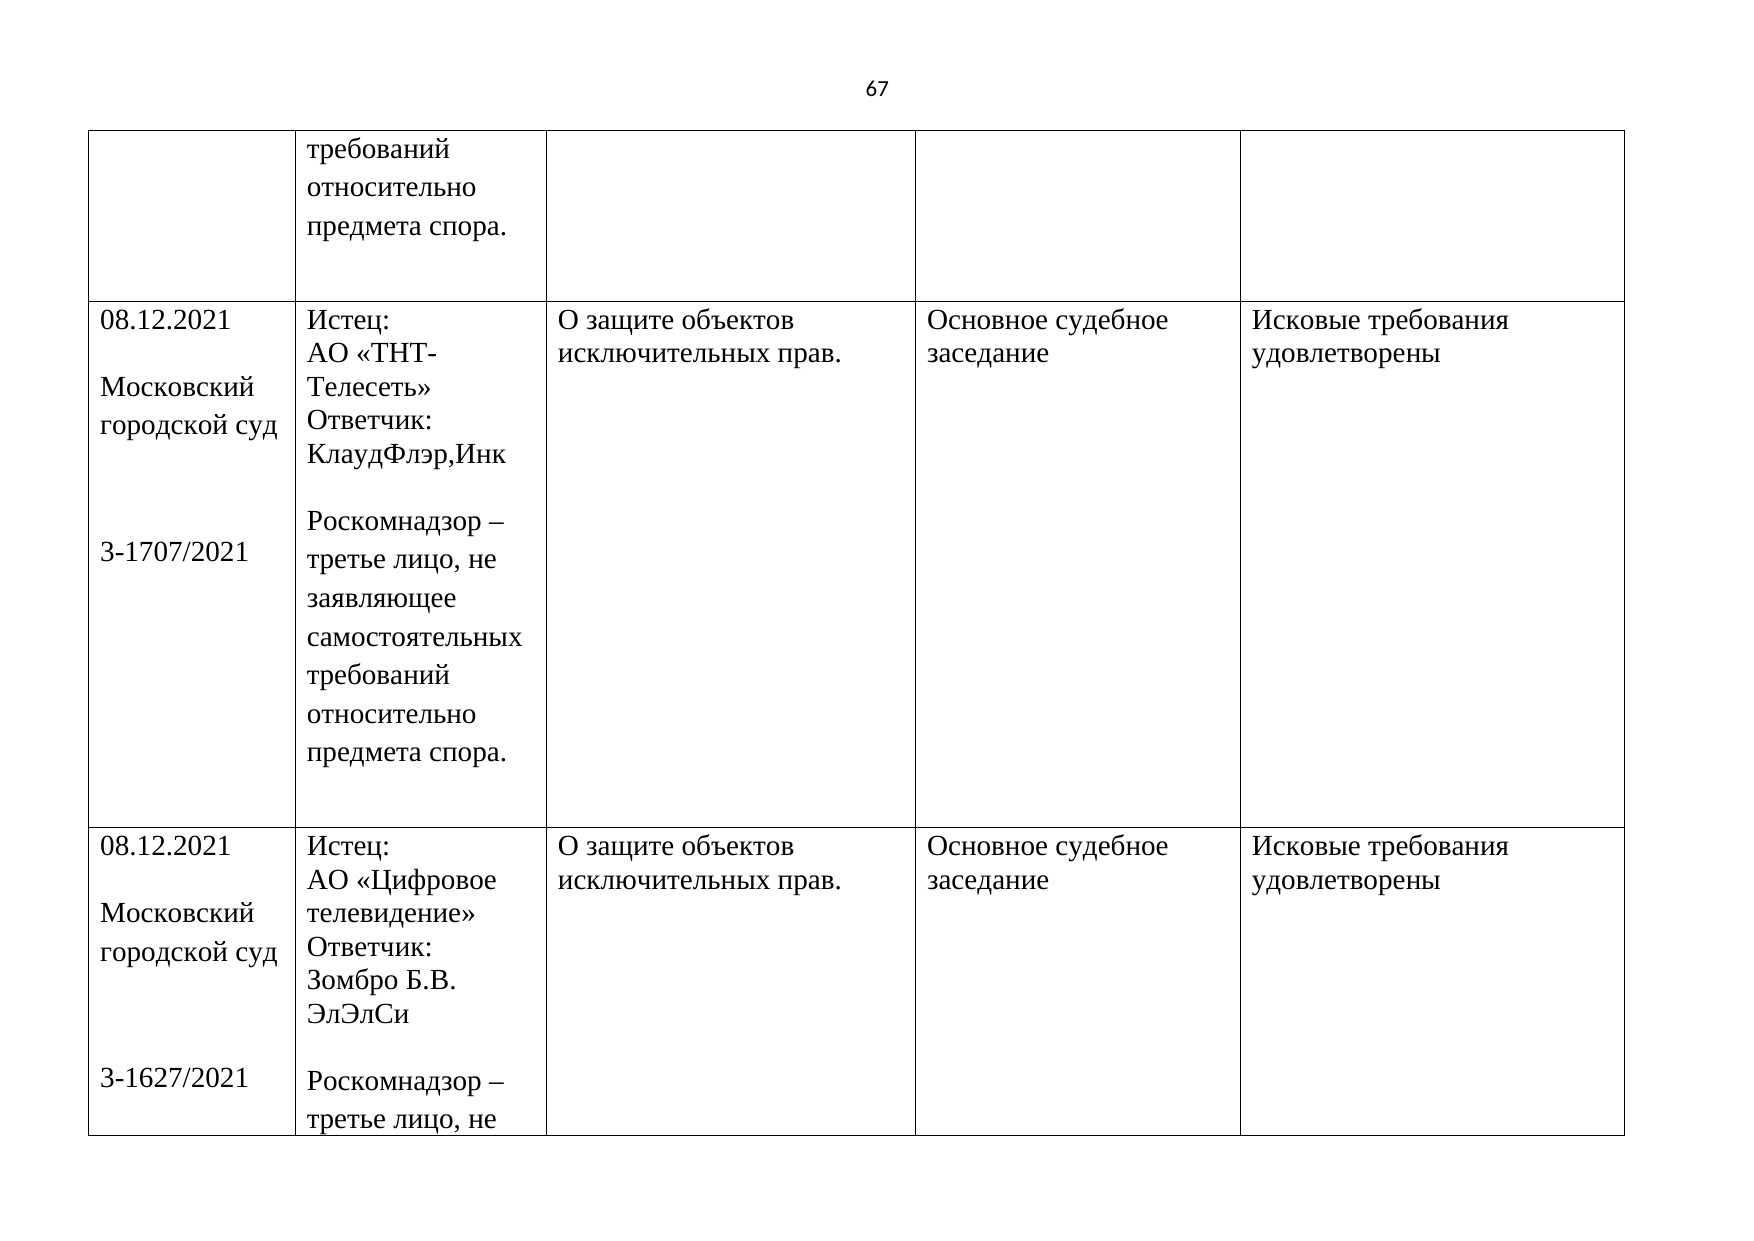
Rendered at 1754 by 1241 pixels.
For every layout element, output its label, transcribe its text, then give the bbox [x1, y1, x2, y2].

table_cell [547, 131, 915, 301]
table_cell 08.12.2021 Московский городской суд 3-1707/2021 [89, 302, 295, 827]
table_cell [1241, 131, 1624, 301]
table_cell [1241, 828, 1624, 1135]
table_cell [916, 131, 1240, 301]
table_cell О защите объектов исключительных прав. [547, 302, 915, 827]
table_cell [916, 828, 1240, 1135]
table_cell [89, 131, 295, 301]
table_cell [296, 828, 546, 1135]
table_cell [89, 828, 295, 1135]
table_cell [296, 131, 546, 301]
table_cell Исковые требования удовлетворены [1241, 302, 1624, 827]
table_cell Истец: АО «ТНТ-Телесеть» Ответчик: КлаудФлэр,Инк Роскомнадзор – третье лицо, не заявляющее самостоятельных требований относительно предмета спора. [296, 302, 546, 827]
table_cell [547, 828, 915, 1135]
table_cell Основное судебное заседание [916, 302, 1240, 827]
